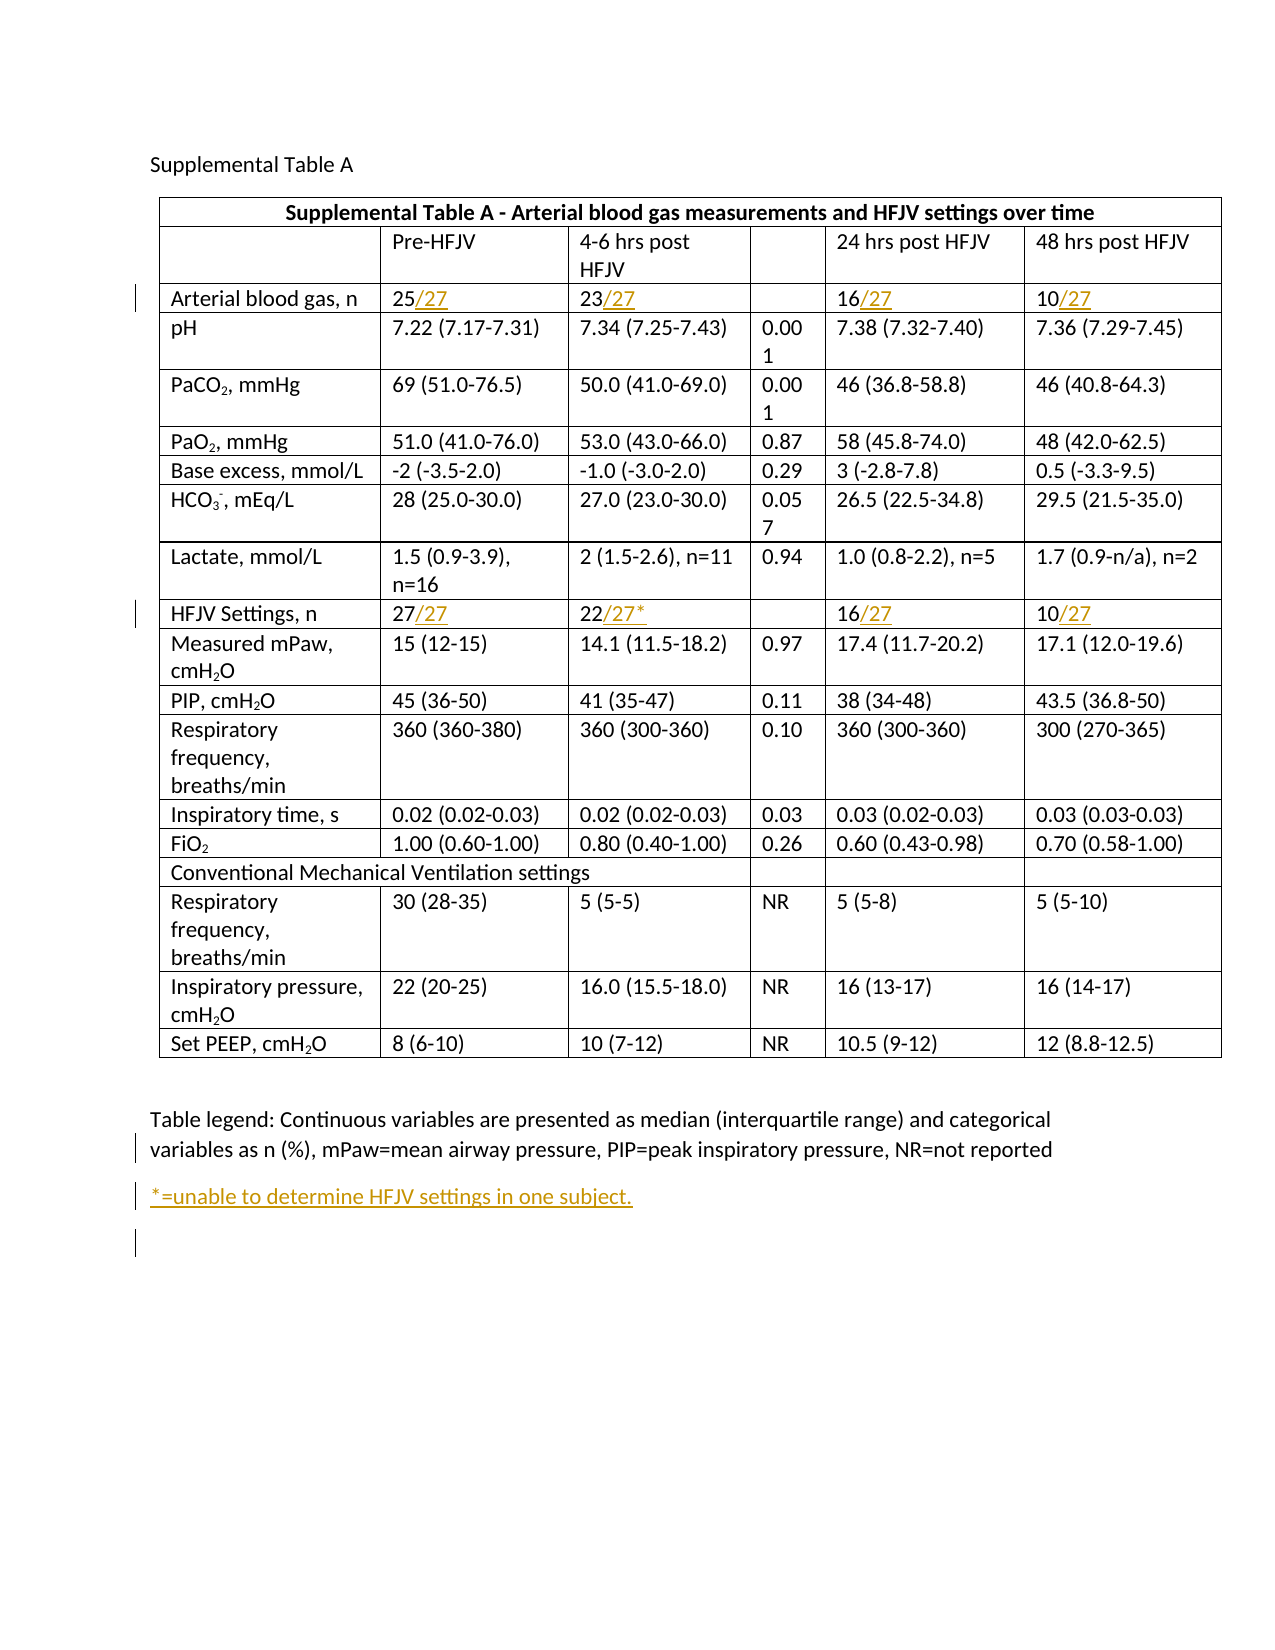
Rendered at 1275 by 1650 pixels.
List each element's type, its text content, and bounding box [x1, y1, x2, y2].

table_cell pH [160, 313, 380, 369]
table_cell Base excess, mmol/L [160, 456, 380, 484]
table_cell PaCO2, mmHg [160, 370, 380, 426]
table_cell 15 (12-15) [381, 629, 568, 685]
table_cell 0.26 [751, 829, 825, 857]
table_cell 7.38 (7.32-7.40) [826, 313, 1024, 369]
table_cell 14.1 (11.5-18.2) [569, 629, 750, 685]
table_cell 0.10 [751, 715, 825, 799]
table_cell 1.00 (0.60-1.00) [381, 829, 568, 857]
table_cell [751, 227, 825, 283]
table_cell 29.5 (21.5-35.0) [1025, 485, 1221, 541]
table_cell 38 (34-48) [826, 686, 1024, 714]
table_cell 27.0 (23.0-30.0) [569, 485, 750, 541]
table_cell 3 (-2.8-7.8) [826, 456, 1024, 484]
table_cell Pre-HFJV [381, 227, 568, 283]
table_cell 16.0 (15.5-18.0) [569, 972, 750, 1028]
table_cell 48 hrs post HFJV [1025, 227, 1221, 283]
table_cell 0.02 (0.02-0.03) [381, 800, 568, 828]
table_cell 26.5 (22.5-34.8) [826, 485, 1024, 541]
table_cell 360 (300-360) [826, 715, 1024, 799]
table_cell 0.001 [751, 313, 825, 369]
table_cell 0.001 [751, 370, 825, 426]
table_header Supplemental Table A - Arterial blood gas measurements and HFJV settings over time [160, 198, 1221, 226]
table_cell 69 (51.0-76.5) [381, 370, 568, 426]
table_cell 16 (14-17) [1025, 972, 1221, 1028]
text Table legend: Continuous variables are presented as median (interquartile range) and categorical variables as n (%), mPaw=mean airway pressure, PIP=peak inspiratory pressure, NR=not reported [150, 1105, 1125, 1163]
table_cell 10 (7-12) [569, 1029, 750, 1057]
table_cell 0.03 [751, 800, 825, 828]
table_cell 24 hrs post HFJV [826, 227, 1024, 283]
table_cell 0.29 [751, 456, 825, 484]
table_cell 5 (5-5) [569, 887, 750, 971]
table_cell 41 (35-47) [569, 686, 750, 714]
table_cell Measured mPaw, cmH2O [160, 629, 380, 685]
table_cell 0.02 (0.02-0.03) [569, 800, 750, 828]
table_cell Respiratory frequency, breaths/min [160, 715, 380, 799]
text Supplemental Table A [150, 150, 1125, 178]
table_cell 51.0 (41.0-76.0) [381, 427, 568, 455]
table_cell NR [751, 972, 825, 1028]
table_cell 300 (270-365) [1025, 715, 1221, 799]
table_cell 12 (8.8-12.5) [1025, 1029, 1221, 1057]
table_cell FiO2 [160, 829, 380, 857]
table_cell [751, 600, 825, 628]
table_cell Inspiratory pressure, cmH2O [160, 972, 380, 1028]
table_cell Set PEEP, cmH2O [160, 1029, 380, 1057]
table_cell 46 (40.8-64.3) [1025, 370, 1221, 426]
table_cell 22 [569, 600, 750, 628]
table_cell 16 [826, 600, 1024, 628]
table_cell [826, 858, 1024, 886]
table_cell PIP, cmH2O [160, 686, 380, 714]
table_cell 7.34 (7.25-7.43) [569, 313, 750, 369]
table_cell 0.80 (0.40-1.00) [569, 829, 750, 857]
table_cell 1.5 (0.9-3.9), n=16 [381, 543, 568, 598]
table_cell 17.4 (11.7-20.2) [826, 629, 1024, 685]
table_cell 7.36 (7.29-7.45) [1025, 313, 1221, 369]
table_cell Arterial blood gas, n [160, 284, 380, 312]
table_cell 0.03 (0.03-0.03) [1025, 800, 1221, 828]
table_cell 5 (5-8) [826, 887, 1024, 971]
table_cell [751, 284, 825, 312]
table_cell Lactate, mmol/L [160, 543, 380, 598]
table_cell 17.1 (12.0-19.6) [1025, 629, 1221, 685]
table_cell -2 (-3.5-2.0) [381, 456, 568, 484]
table_cell 43.5 (36.8-50) [1025, 686, 1221, 714]
table_cell 7.22 (7.17-7.31) [381, 313, 568, 369]
table_cell 10 [1025, 600, 1221, 628]
table_cell 360 (360-380) [381, 715, 568, 799]
table_cell 0.97 [751, 629, 825, 685]
table_cell 58 (45.8-74.0) [826, 427, 1024, 455]
table_cell [160, 227, 380, 283]
table_cell 22 (20-25) [381, 972, 568, 1028]
table_cell 0.87 [751, 427, 825, 455]
table_cell 0.70 (0.58-1.00) [1025, 829, 1221, 857]
table_cell Inspiratory time, s [160, 800, 380, 828]
table_cell 0.057 [751, 485, 825, 541]
table_cell 0.03 (0.02-0.03) [826, 800, 1024, 828]
table_cell 0.94 [751, 543, 825, 598]
table_cell 50.0 (41.0-69.0) [569, 370, 750, 426]
table_cell HFJV Settings, n [160, 600, 380, 628]
table_cell 48 (42.0-62.5) [1025, 427, 1221, 455]
table_cell 360 (300-360) [569, 715, 750, 799]
table_cell 0.5 (-3.3-9.5) [1025, 456, 1221, 484]
table_cell Respiratory frequency, breaths/min [160, 887, 380, 971]
table_cell 10 [1025, 284, 1221, 312]
table_cell NR [751, 1029, 825, 1057]
table_cell 25 [381, 284, 568, 312]
table_cell 30 (28-35) [381, 887, 568, 971]
table_cell 10.5 (9-12) [826, 1029, 1024, 1057]
table_cell PaO2, mmHg [160, 427, 380, 455]
table_cell 2 (1.5-2.6), n=11 [569, 543, 750, 598]
table_cell 0.60 (0.43-0.98) [826, 829, 1024, 857]
table_cell 0.11 [751, 686, 825, 714]
table_cell HCO3-, mEq/L [160, 485, 380, 541]
table_cell 28 (25.0-30.0) [381, 485, 568, 541]
table_cell 1.0 (0.8-2.2), n=5 [826, 543, 1024, 598]
table_cell 46 (36.8-58.8) [826, 370, 1024, 426]
table_cell 53.0 (43.0-66.0) [569, 427, 750, 455]
table_cell 16 [826, 284, 1024, 312]
table_cell 45 (36-50) [381, 686, 568, 714]
table_cell 16 (13-17) [826, 972, 1024, 1028]
table_cell Conventional Mechanical Ventilation settings [160, 858, 750, 886]
table_cell 4-6 hrs post HFJV [569, 227, 750, 283]
table_cell 27 [381, 600, 568, 628]
table_cell 1.7 (0.9-n/a), n=2 [1025, 543, 1221, 598]
table_cell 5 (5-10) [1025, 887, 1221, 971]
table_cell 23 [569, 284, 750, 312]
table_cell NR [751, 887, 825, 971]
table_cell 8 (6-10) [381, 1029, 568, 1057]
table_cell -1.0 (-3.0-2.0) [569, 456, 750, 484]
table_cell [751, 858, 825, 886]
table_cell [1025, 858, 1221, 886]
